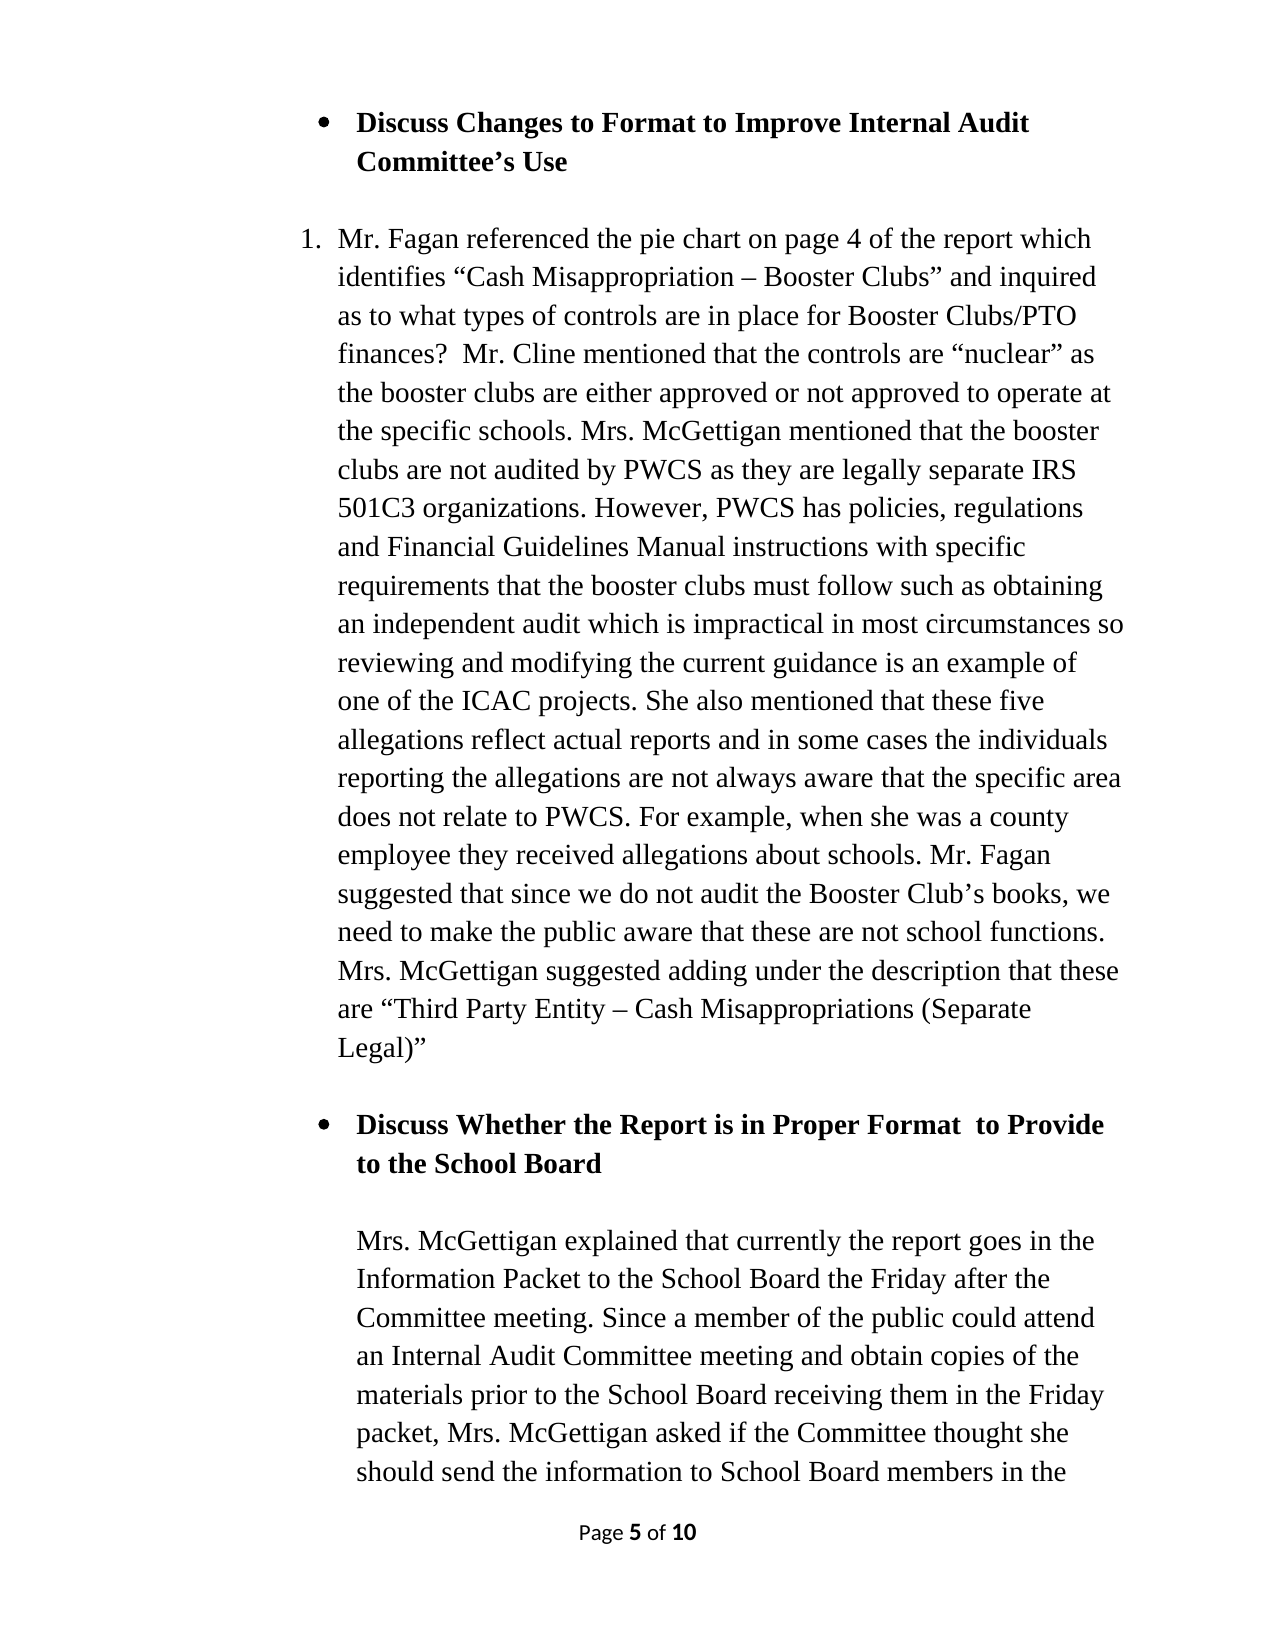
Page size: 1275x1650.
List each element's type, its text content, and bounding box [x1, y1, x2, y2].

list Discuss Changes to Format to Improve Internal Audit Committee’s Use [319, 105, 1125, 177]
list Mr. Fagan referenced the pie chart on page 4 of the report which identifies “Cash Misappropriation – Booster Clubs” and inquired as to what types of controls are in place for Booster Clubs/PTO finances? Mr. Cline mentioned that the controls are “nuclear” as the booster clubs are either approved or not approved to operate at the specific schools. Mrs. McGettigan mentioned that the booster clubs are not audited by PWCS as they are legally separate IRS 501C3 organizations. However, PWCS has policies, regulations and Financial Guidelines Manual instructions with specific requirements that the booster clubs must follow such as obtaining an independent audit which is impractical in most circumstances so reviewing and modifying the current guidance is an example of one of the ICAC projects. She also mentioned that these five allegations reflect actual reports and in some cases the individuals reporting the allegations are not always aware that the specific area does not relate to PWCS. For example, when she was a county employee they received allegations about schools. Mr. Fagan suggested that since we do not audit the Booster Club’s books, we need to make the public aware that these are not school functions. Mrs. McGettigan suggested adding under the description that these are “Third Party Entity – Cash Misappropriations (Separate Legal)” [300, 221, 1125, 1064]
list Discuss Whether the Report is in Proper Format to Provide to the School Board [319, 1107, 1125, 1179]
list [356, 1223, 1125, 1488]
